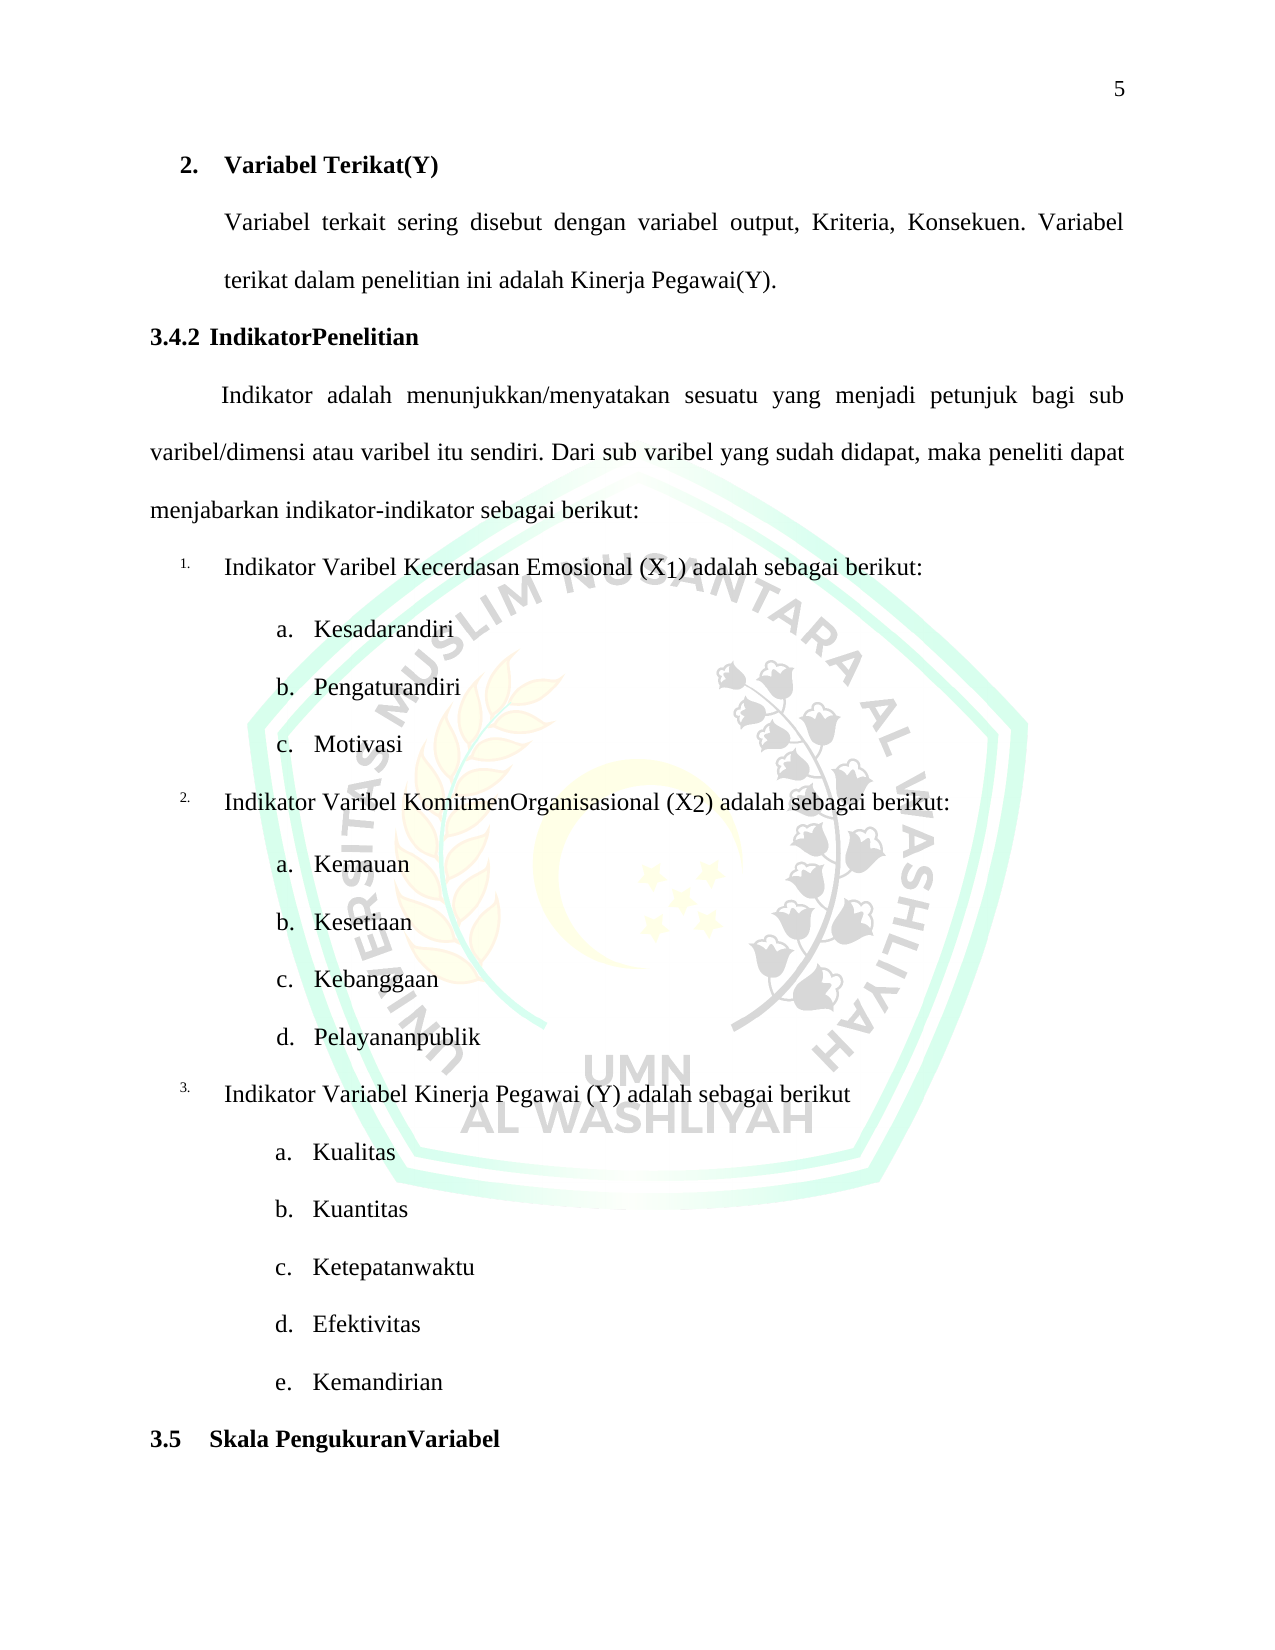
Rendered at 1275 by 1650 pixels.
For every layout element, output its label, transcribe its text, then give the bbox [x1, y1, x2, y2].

text Variabel terkait sering disebut dengan variabel output, Kriteria, Konsekuen. Variabel terikat dalam penelitian ini adalah Kinerja Pegawai(Y). [224, 207, 1125, 294]
subtitle 3.4.2 IndikatorPenelitian [150, 322, 1125, 351]
list Pelayananpublik [276, 1022, 1125, 1050]
list Efektivitas [275, 1309, 1125, 1338]
list Kesetiaan [276, 907, 1125, 935]
list Pengaturandiri [276, 672, 1125, 701]
list Kemauan [276, 849, 1125, 878]
list Kualitas [275, 1137, 1125, 1165]
list Kuantitas [275, 1194, 1125, 1223]
list Kesadarandiri [276, 614, 1125, 643]
list Ketepatanwaktu [275, 1252, 1125, 1280]
text Indikator adalah menunjukkan/menyatakan sesuatu yang menjadi petunjuk bagi sub varibel/dimensi atau varibel itu sendiri. Dari sub varibel yang sudah didapat, maka peneliti dapat menjabarkan indikator-indikator sebagai berikut: [150, 380, 1125, 524]
list Kemandirian [275, 1367, 1125, 1395]
list Indikator Variabel Kinerja Pegawai (Y) adalah sebagai berikut [179, 1079, 1125, 1108]
subtitle 3.5 Skala PengukuranVariabel [150, 1424, 1125, 1453]
list Indikator Varibel KomitmenOrganisasional (X2) adalah sebagai berikut: [179, 787, 1125, 818]
list Indikator Varibel Kecerdasan Emosional (X1) adalah sebagai berikut: [179, 552, 1125, 583]
subtitle Variabel Terikat(Y) [179, 150, 1125, 179]
list Kebanggaan [276, 964, 1125, 993]
list Motivasi [276, 729, 1125, 758]
